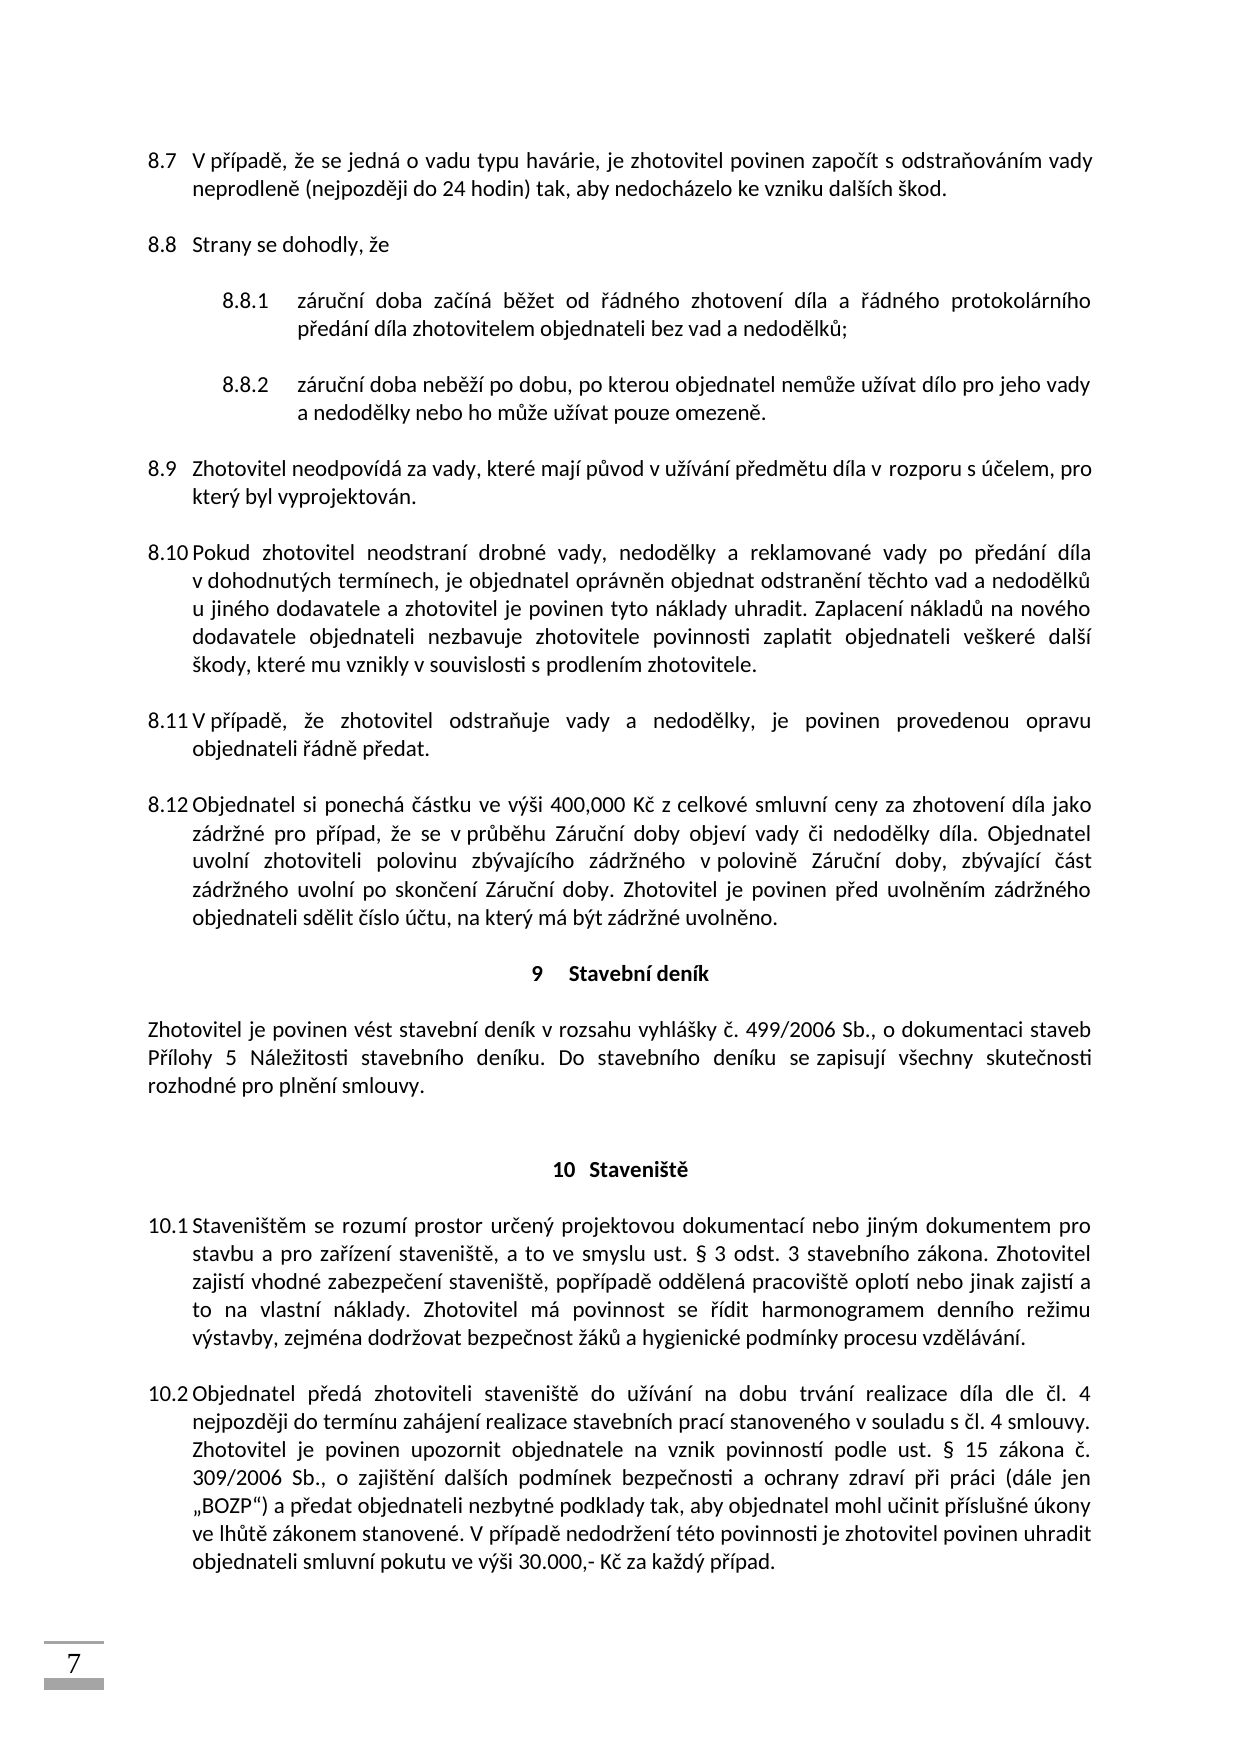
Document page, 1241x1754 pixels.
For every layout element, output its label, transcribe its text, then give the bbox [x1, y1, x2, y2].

list Staveništěm se rozumí prostor určený projektovou dokumentací nebo jiným dokumentem pro stavbu a pro zařízení staveniště, a to ve smyslu ust. § 3 odst. 3 stavebního zákona. Zhotovitel zajistí vhodné zabezpečení staveniště, popřípadě oddělená pracoviště oplotí nebo jinak zajistí a to na vlastní náklady. Zhotovitel má povinnost se řídit harmonogramem denního režimu výstavby, zejména dodržovat bezpečnost žáků a hygienické podmínky procesu vzdělávání. [148, 1211, 1092, 1351]
list Objednatel si ponechá částku ve výši 400,000 Kč z celkové smluvní ceny za zhotovení díla jako zádržné pro případ, že se v průběhu Záruční doby objeví vady či nedodělky díla. Objednatel uvolní zhotoviteli polovinu zbývajícího zádržného v polovině Záruční doby, zbývající část zádržného uvolní po skončení Záruční doby. Zhotovitel je povinen před uvolněním zádržného objednateli sdělit číslo účtu, na který má být zádržné uvolněno. [148, 791, 1092, 931]
text Zhotovitel je povinen vést stavební deník v rozsahu vyhlášky č. 499/2006 Sb., o dokumentaci staveb Přílohy 5 Náležitosti stavebního deníku. Do stavebního deníku se zapisují všechny skutečnosti rozhodné pro plnění smlouvy. [148, 1015, 1092, 1099]
list Strany se dohodly, že [148, 230, 1092, 258]
list Zhotovitel neodpovídá za vady, které mají původ v užívání předmětu díla v rozporu s účelem, pro který byl vyprojektován. [148, 454, 1092, 510]
list V případě, že zhotovitel odstraňuje vady a nedodělky, je povinen provedenou opravu objednateli řádně předat. [148, 707, 1092, 763]
list V případě, že se jedná o vadu typu havárie, je zhotovitel povinen započít s odstraňováním vady neprodleně (nejpozději do 24 hodin) tak, aby nedocházelo ke vzniku dalších škod. [148, 146, 1092, 202]
list záruční doba neběží po dobu, po kterou objednatel nemůže užívat dílo pro jeho vady a nedodělky nebo ho může užívat pouze omezeně. [222, 370, 1092, 426]
list Stavební deník [148, 959, 1092, 987]
list záruční doba začíná běžet od řádného zhotovení díla a řádného protokolárního předání díla zhotovitelem objednateli bez vad a nedodělků; [222, 286, 1092, 342]
list Pokud zhotovitel neodstraní drobné vady, nedodělky a reklamované vady po předání díla v dohodnutých termínech, je objednatel oprávněn objednat odstranění těchto vad a nedodělků u jiného dodavatele a zhotovitel je povinen tyto náklady uhradit. Zaplacení nákladů na nového dodavatele objednateli nezbavuje zhotovitele povinnosti zaplatit objednateli veškeré další škody, které mu vznikly v souvislosti s prodlením zhotovitele. [148, 538, 1092, 678]
list Objednatel předá zhotoviteli staveniště do užívání na dobu trvání realizace díla dle čl. 4 nejpozději do termínu zahájení realizace stavebních prací stanoveného v souladu s čl. 4 smlouvy. Zhotovitel je povinen upozornit objednatele na vznik povinností podle ust. § 15 zákona č. 309/2006 Sb., o zajištění dalších podmínek bezpečnosti a ochrany zdraví při práci (dále jen „BOZP“) a předat objednateli nezbytné podklady tak, aby objednatel mohl učinit příslušné úkony ve lhůtě zákonem stanovené. V případě nedodržení této povinnosti je zhotovitel povinen uhradit objednateli smluvní pokutu ve výši 30.000,- Kč za každý případ. [148, 1379, 1092, 1575]
list Staveniště [148, 1155, 1092, 1183]
